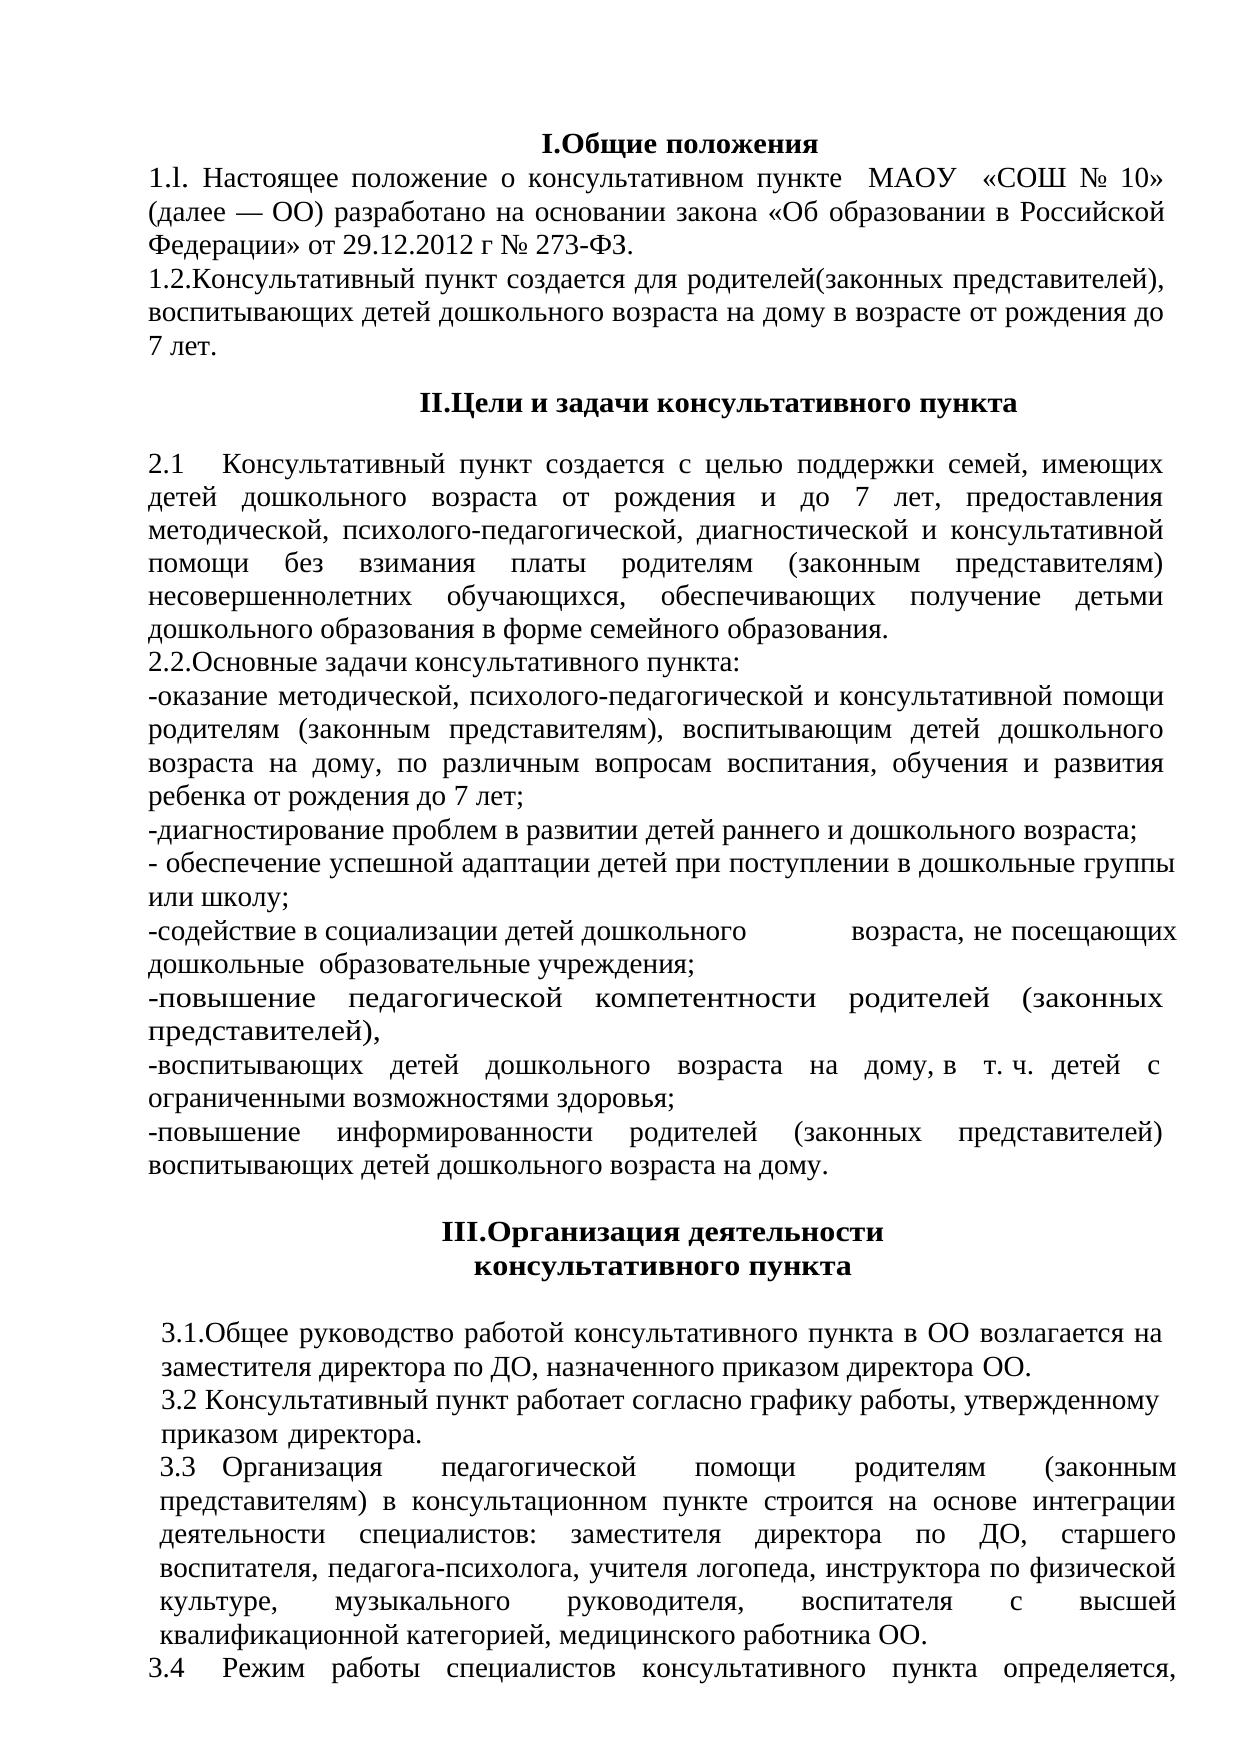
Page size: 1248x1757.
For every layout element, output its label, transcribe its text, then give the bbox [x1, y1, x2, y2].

list Организация педагогической помощи родителям (законным представителям) в консультационном пункте строится на основе интеграции деятельности специалистов: заместителя директора по ДО, старшего воспитателя, педагога-психолога, учителя логопеда, инструктора по физической культуре, музыкального руководителя, воспитателя с высшей квалификационной категорией, медицинского работника ОО. [159, 1449, 1177, 1651]
text -содействие в социализации детей дошкольного возраста, не посещающих дошкольные образовательные учреждения; [148, 913, 1177, 980]
text -повышение педагогической компетентности родителей (законных представителей), [148, 980, 1164, 1047]
text -оказание методической, психолого-педагогической и консультативной помощи родителям (законным представителям), воспитывающим детей дошкольного возраста на дому, по различным вопросам воспитания, обучения и развития ребенка от рождения до 7 лет; [148, 678, 1165, 812]
list I.Общие положения [183, 126, 1177, 160]
list 3.1.Общее руководство работой консультативного пункта в ОО возлагается на заместителя директора по ДО, назначенного приказом директора ОО. [161, 1315, 1164, 1382]
list III.Организация деятельности [148, 1214, 1177, 1248]
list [148, 1651, 1177, 1684]
text -воспитывающих детей дошкольного возраста на дому, в т. ч. детей с ограниченными возможностями здоровья; [148, 1047, 1163, 1114]
list II.Цели и задачи консультативного пункта [419, 390, 1177, 418]
text -диагностирование проблем в развитии детей раннего и дошкольного возраста; [148, 812, 1177, 846]
text 1.l. Настоящее положение о консультативном пункте MAOУ «СОШ № 10» (далее — ОО) разработано на основании закона «Об образовании в Российской Федерации» от 29.12.2012 г № 273-ФЗ. [148, 160, 1165, 261]
text -повышение информированности родителей (законных представителей) воспитывающих детей дошкольного возраста на дому. [148, 1114, 1163, 1181]
list 3.2 Консультативный пункт работает согласно графику работы, утвержденному приказом директора. [161, 1382, 1160, 1449]
list Консультативный пункт создается с целью поддержки семей, имеющих детей дошкольного возраста от рождения и до 7 лет, предоставления методической, психолого-педагогической, диагностической и консультативной помощи без взимания платы родителям (законным представителям) несовершеннолетних обучающихся, обеспечивающих получение детьми дошкольного образования в форме семейного образования. [148, 447, 1164, 644]
list консультативного пункта [148, 1248, 1177, 1282]
subtitle 2.2.Основные задачи консультативного пункта: [148, 644, 1177, 678]
text 1.2.Консультативный пункт создается для родителей(законных представителей), воспитывающих детей дошкольного возраста на дому в возрасте от рождения до 7 лет. [148, 261, 1165, 362]
text - обеспечение успешной адаптации детей при поступлении в дошкольные группы или школу; [148, 846, 1177, 913]
